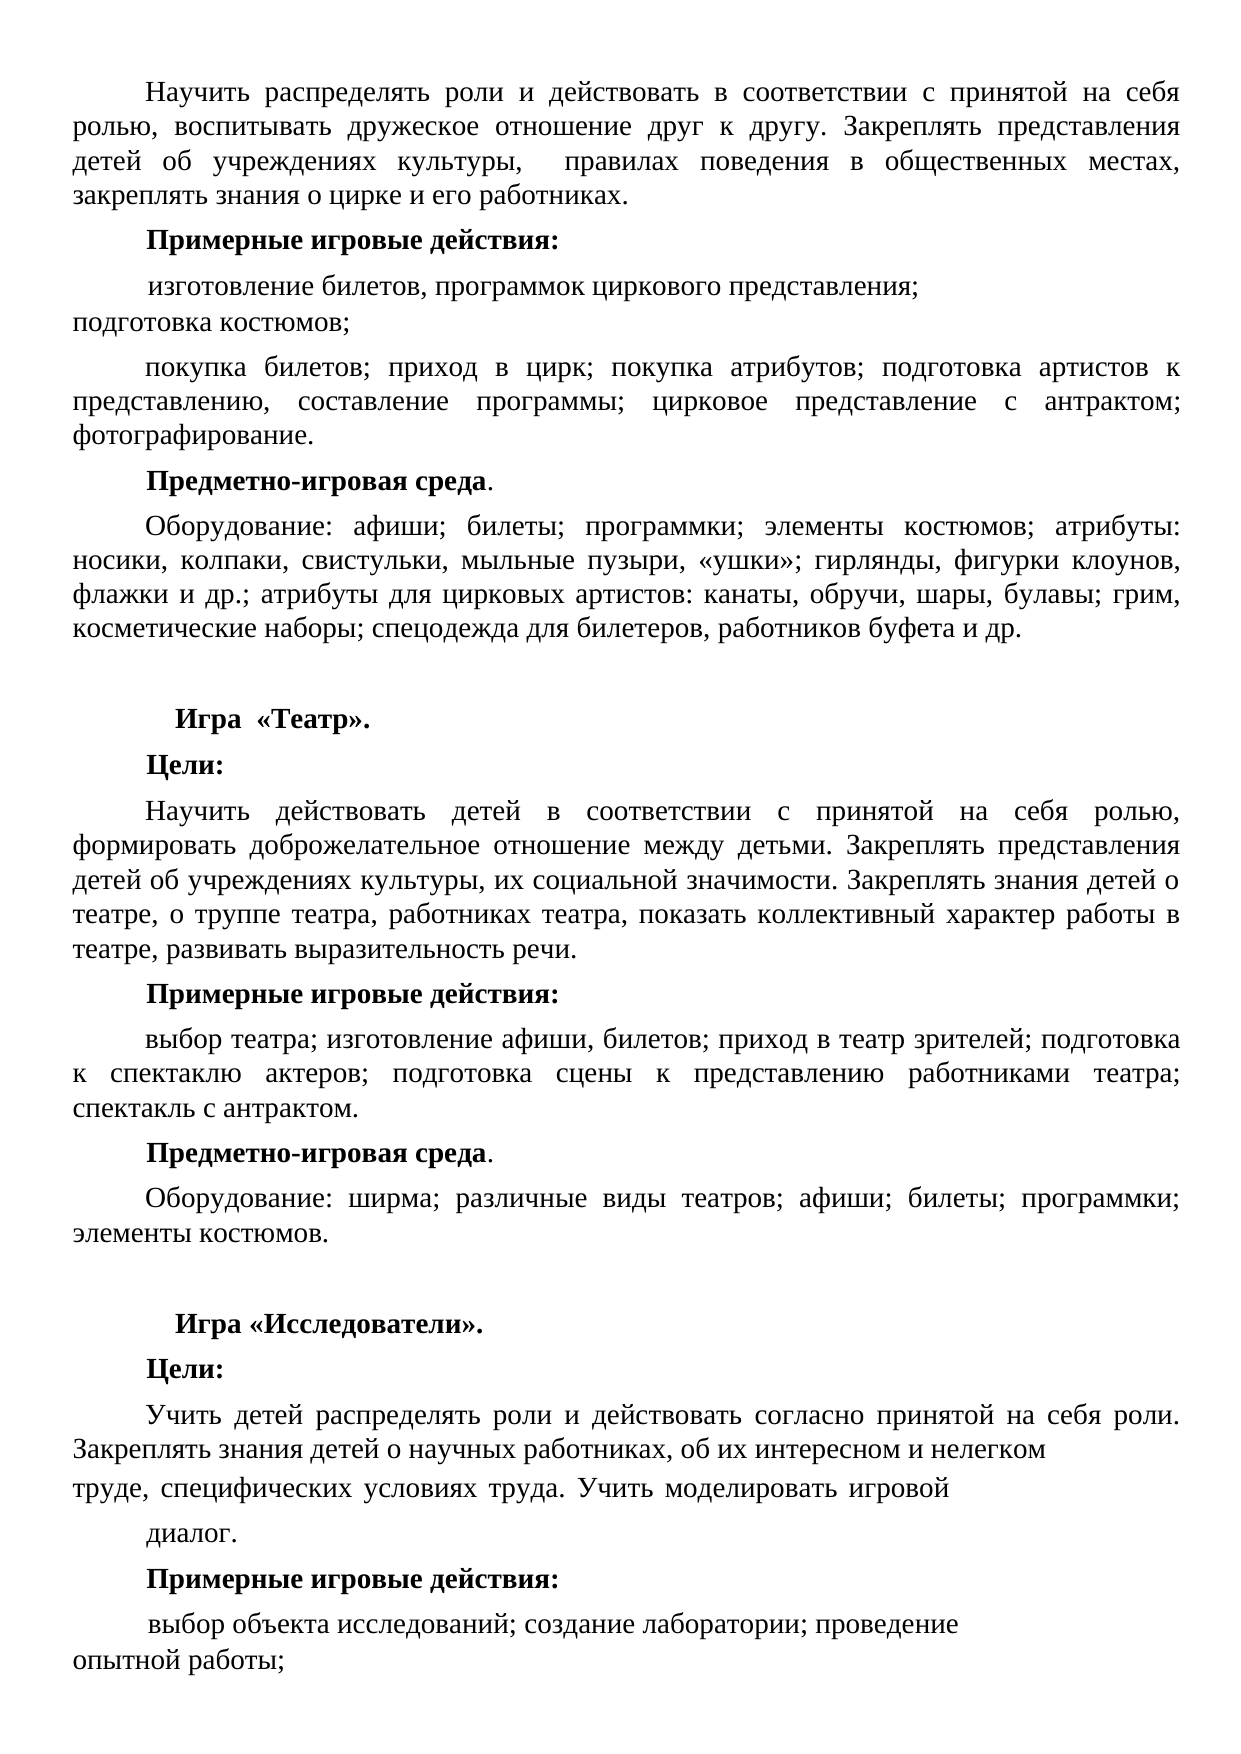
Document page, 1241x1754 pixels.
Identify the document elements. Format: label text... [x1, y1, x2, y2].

text Научить распределять роли и действовать в соответствии с принятой на себя ролью, воспитывать дружеское отношение друг к другу. Закреплять представления детей об учреждениях культуры, правилах поведения в общественных местах, закреплять знания о цирке и его работниках. [72, 74, 1181, 211]
text Игра «Театр». [175, 702, 1154, 735]
text покупка билетов; приход в цирк; покупка атрибутов; подготовка артистов к представлению, составление программы; цирковое представление с антрактом; фотографирование. [72, 349, 1182, 451]
text Оборудование: ширма; различные виды театров; афиши; билеты; программки; элементы костюмов. [72, 1181, 1181, 1248]
text Оборудование: афиши; билеты; программки; элементы костюмов; атрибуты: носики, колпаки, свистульки, мыльные пузыри, «ушки»; гирлянды, фигурки клоунов, флажки и др.; атрибуты для цирковых артистов: канаты, обручи, шары, булавы; грим, косметические наборы; спецодежда для билетеров, работников буфета и др. [72, 508, 1182, 644]
text Игра «Исследователи». [175, 1306, 1154, 1339]
text Примерные игровые действия: [146, 222, 1181, 256]
text Примерные игровые действия: [146, 1561, 1181, 1595]
text подготовка костюмов; [72, 304, 1181, 337]
text труде, специфических условиях труда. Учить моделировать игровой диалог. [72, 1470, 950, 1549]
text Предметно-игровая среда. [146, 463, 1181, 496]
text Примерные игровые действия: [146, 976, 1181, 1009]
text Цели: [146, 1352, 1181, 1385]
text Цели: [146, 747, 1181, 781]
text Предметно-игровая среда. [146, 1135, 1181, 1169]
text выбор театра; изготовление афиши, билетов; приход в театр зрителей; подготовка к спектаклю актеров; подготовка сцены к представлению работниками театра; спектакль с антрактом. [72, 1021, 1182, 1123]
text выбор объекта исследований; создание лаборатории; проведение [148, 1607, 1181, 1640]
text опытной работы; [72, 1642, 1181, 1676]
text Учить детей распределять роли и действовать согласно принятой на себя роли. Закреплять знания детей о научных работниках, об их интересном и нелегком [72, 1397, 1181, 1465]
text изготовление билетов, программок циркового представления; [148, 268, 1181, 301]
text Научить действовать детей в соответствии с принятой на себя ролью, формировать доброжелательное отношение между детьми. Закреплять представления детей об учреждениях культуры, их социальной значимости. Закреплять знания детей о театре, о труппе театра, работниках театра, показать коллективный характер работы в театре, развивать выразительность речи. [72, 793, 1181, 964]
